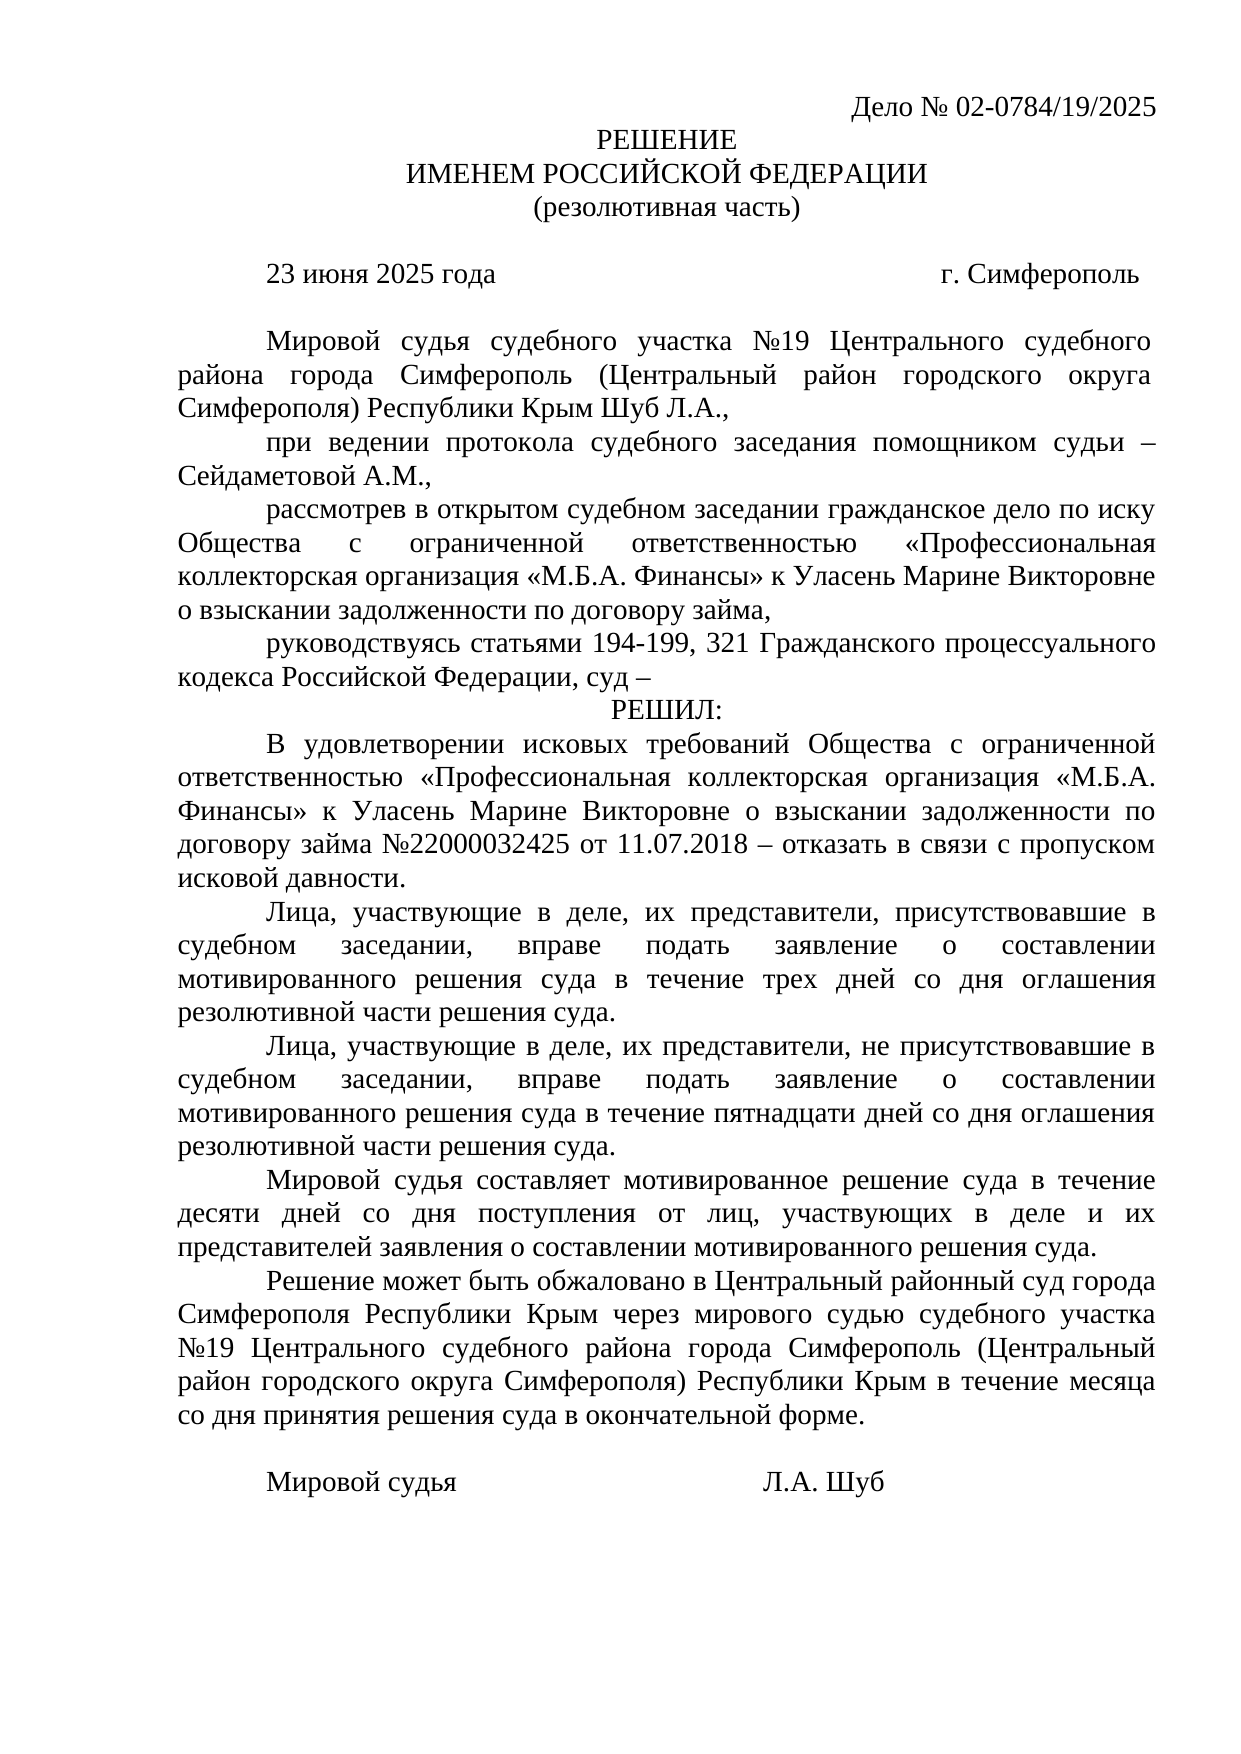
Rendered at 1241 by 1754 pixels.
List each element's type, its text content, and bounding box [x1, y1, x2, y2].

text РЕШЕНИЕ [177, 122, 1156, 156]
text Решение может быть обжаловано в Центральный районный суд города Симферополя Республики Крым через мирового судью судебного участка №19 Центрального судебного района города Симферополь (Центральный район городского округа Симферополя) Республики Крым в течение месяца со дня принятия решения суда в окончательной форме. [177, 1263, 1156, 1430]
text Мировой судья судебного участка №19 Центрального судебного района города Симферополь (Центральный район городского округа Симферополя) Республики Крым Шуб Л.А., [177, 323, 1152, 424]
text при ведении протокола судебного заседания помощником судьи – Сейдаметовой А.М., [177, 424, 1156, 491]
text Дело № 02-0784/19/2025 [177, 89, 1156, 122]
text Лица, участвующие в деле, их представители, присутствовавшие в судебном заседании, вправе подать заявление о составлении мотивированного решения суда в течение трех дней со дня оглашения резолютивной части решения суда. [177, 894, 1156, 1028]
text (резолютивная часть) [177, 189, 1156, 223]
text ИМЕНЕМ РОССИЙСКОЙ ФЕДЕРАЦИИ [177, 156, 1156, 189]
text Мировой судья Л.А. Шуб [177, 1464, 1156, 1497]
text рассмотрев в открытом судебном заседании гражданское дело по иску Общества с ограниченной ответственностью «Профессиональная коллекторская организация «М.Б.А. Финансы» к Уласень Марине Викторовне о взыскании задолженности по договору займа, [177, 491, 1156, 625]
text РЕШИЛ: [177, 692, 1156, 726]
text В удовлетворении исковых требований Общества с ограниченной ответственностью «Профессиональная коллекторская организация «М.Б.А. Финансы» к Уласень Марине Викторовне о взыскании задолженности по договору займа №22000032425 от 11.07.2018 – отказать в связи с пропуском исковой давности. [177, 726, 1156, 894]
text Мировой судья составляет мотивированное решение суда в течение десяти дней со дня поступления от лиц, участвующих в деле и их представителей заявления о составлении мотивированного решения суда. [177, 1162, 1156, 1263]
text Лица, участвующие в деле, их представители, не присутствовавшие в судебном заседании, вправе подать заявление о составлении мотивированного решения суда в течение пятнадцати дней со дня оглашения резолютивной части решения суда. [177, 1028, 1156, 1162]
text 23 июня 2025 года г. Симферополь [177, 256, 1156, 290]
text руководствуясь статьями 194-199, 321 Гражданского процессуального кодекса Российской Федерации, суд – [177, 625, 1156, 692]
